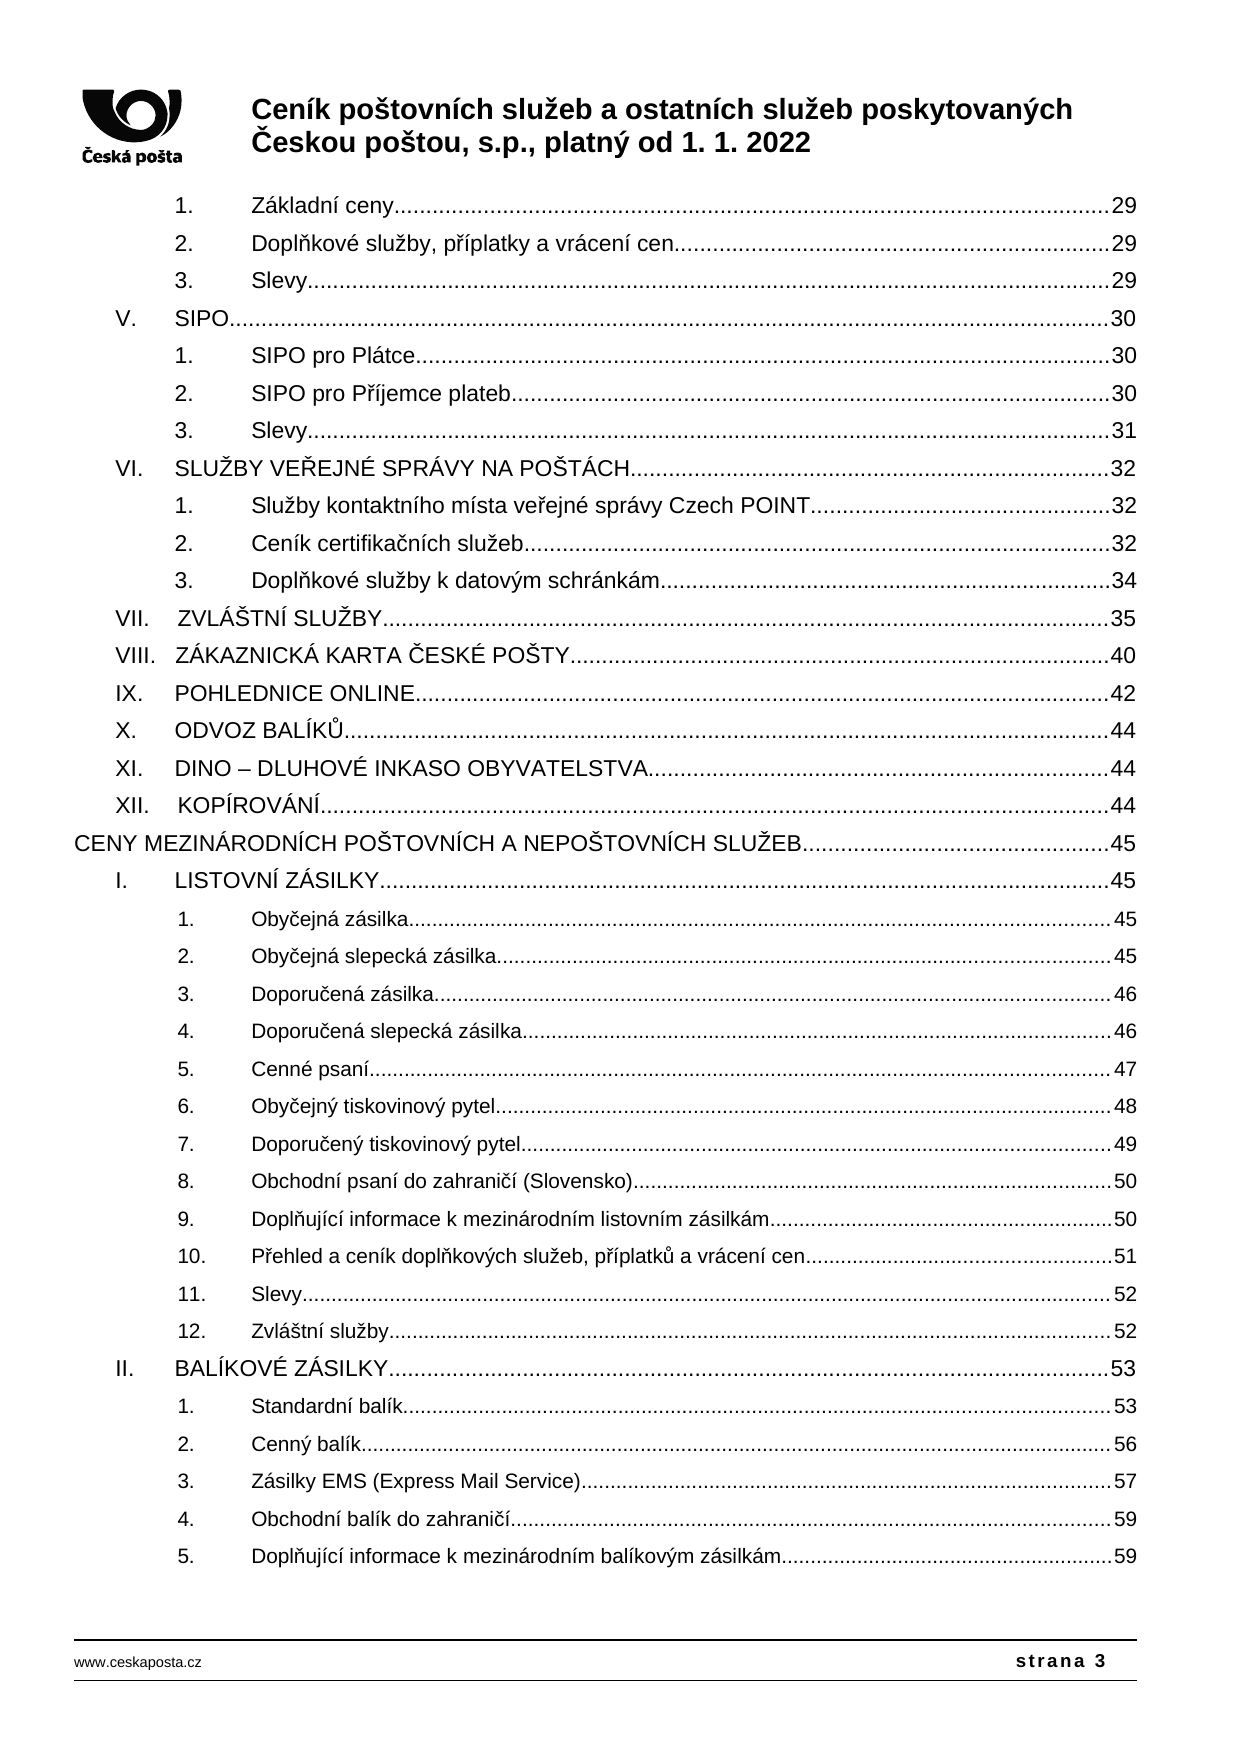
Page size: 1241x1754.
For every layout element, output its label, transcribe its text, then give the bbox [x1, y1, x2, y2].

text 11. Slevy 52 [177, 1279, 1166, 1307]
text 3. Doplňkové služby k datovým schránkám 34 [174, 567, 1166, 594]
text I. LISTOVNÍ ZÁSILKY 45 [115, 867, 1137, 894]
text 3. Slevy 29 [174, 267, 1166, 294]
text 4. Doporučená slepecká zásilka 46 [177, 1017, 1166, 1044]
text II. BALÍKOVÉ ZÁSILKY 53 [115, 1354, 1137, 1382]
text CENY MEZINÁRODNÍCH POŠTOVNÍCH A NEPOŠTOVNÍCH SLUŽEB 45 [74, 829, 1137, 857]
text 3. Slevy 31 [174, 417, 1166, 444]
text XII. KOPÍROVÁNÍ 44 [115, 792, 1137, 819]
text 9. Doplňující informace k mezinárodním listovním zásilkám 50 [177, 1204, 1166, 1232]
text 12. Zvláštní služby 52 [177, 1317, 1166, 1344]
text 5. Doplňující informace k mezinárodním balíkovým zásilkám 59 [177, 1542, 1166, 1569]
text 2. Ceník certifikačních služeb 32 [174, 529, 1166, 557]
text 2. Doplňkové služby, příplatky a vrácení cen 29 [174, 229, 1166, 257]
text 2. Obyčejná slepecká zásilka 45 [177, 942, 1166, 969]
text VIII. ZÁKAZNICKÁ KARTA ČESKÉ POŠTY 40 [115, 642, 1137, 669]
text IX. POHLEDNICE ONLINE 42 [115, 679, 1137, 707]
text 10. Přehled a ceník doplňkových služeb, příplatků a vrácení cen 51 [177, 1242, 1166, 1269]
text 6. Obyčejný tiskovinový pytel 48 [177, 1092, 1166, 1119]
text X. ODVOZ BALÍKŮ 44 [115, 717, 1137, 744]
text 2. Cenný balík 56 [177, 1429, 1166, 1457]
text 1. Služby kontaktního místa veřejné správy Czech POINT 32 [174, 492, 1166, 519]
text XI. DINO – DLUHOVÉ INKASO OBYVATELSTVA 44 [115, 754, 1137, 782]
text 1. Obyčejná zásilka 45 [177, 904, 1166, 932]
text 1. SIPO pro Plátce 30 [174, 342, 1166, 369]
text VI. SLUŽBY VEŘEJNÉ SPRÁVY NA POŠTÁCH 32 [115, 454, 1137, 482]
text 1. Základní ceny 29 [174, 192, 1166, 219]
text 8. Obchodní psaní do zahraničí (Slovensko) 50 [177, 1167, 1166, 1194]
text 5. Cenné psaní 47 [177, 1054, 1166, 1082]
text VII. ZVLÁŠTNÍ SLUŽBY 35 [115, 604, 1137, 632]
text 4. Obchodní balík do zahraničí 59 [177, 1504, 1166, 1532]
text 1. Standardní balík 53 [177, 1392, 1166, 1419]
text 3. Zásilky EMS (Express Mail Service) 57 [177, 1467, 1166, 1494]
text 2. SIPO pro Příjemce plateb 30 [174, 379, 1166, 407]
text 7. Doporučený tiskovinový pytel 49 [177, 1129, 1166, 1157]
text V. SIPO 30 [115, 304, 1137, 332]
text 3. Doporučená zásilka 46 [177, 979, 1166, 1007]
